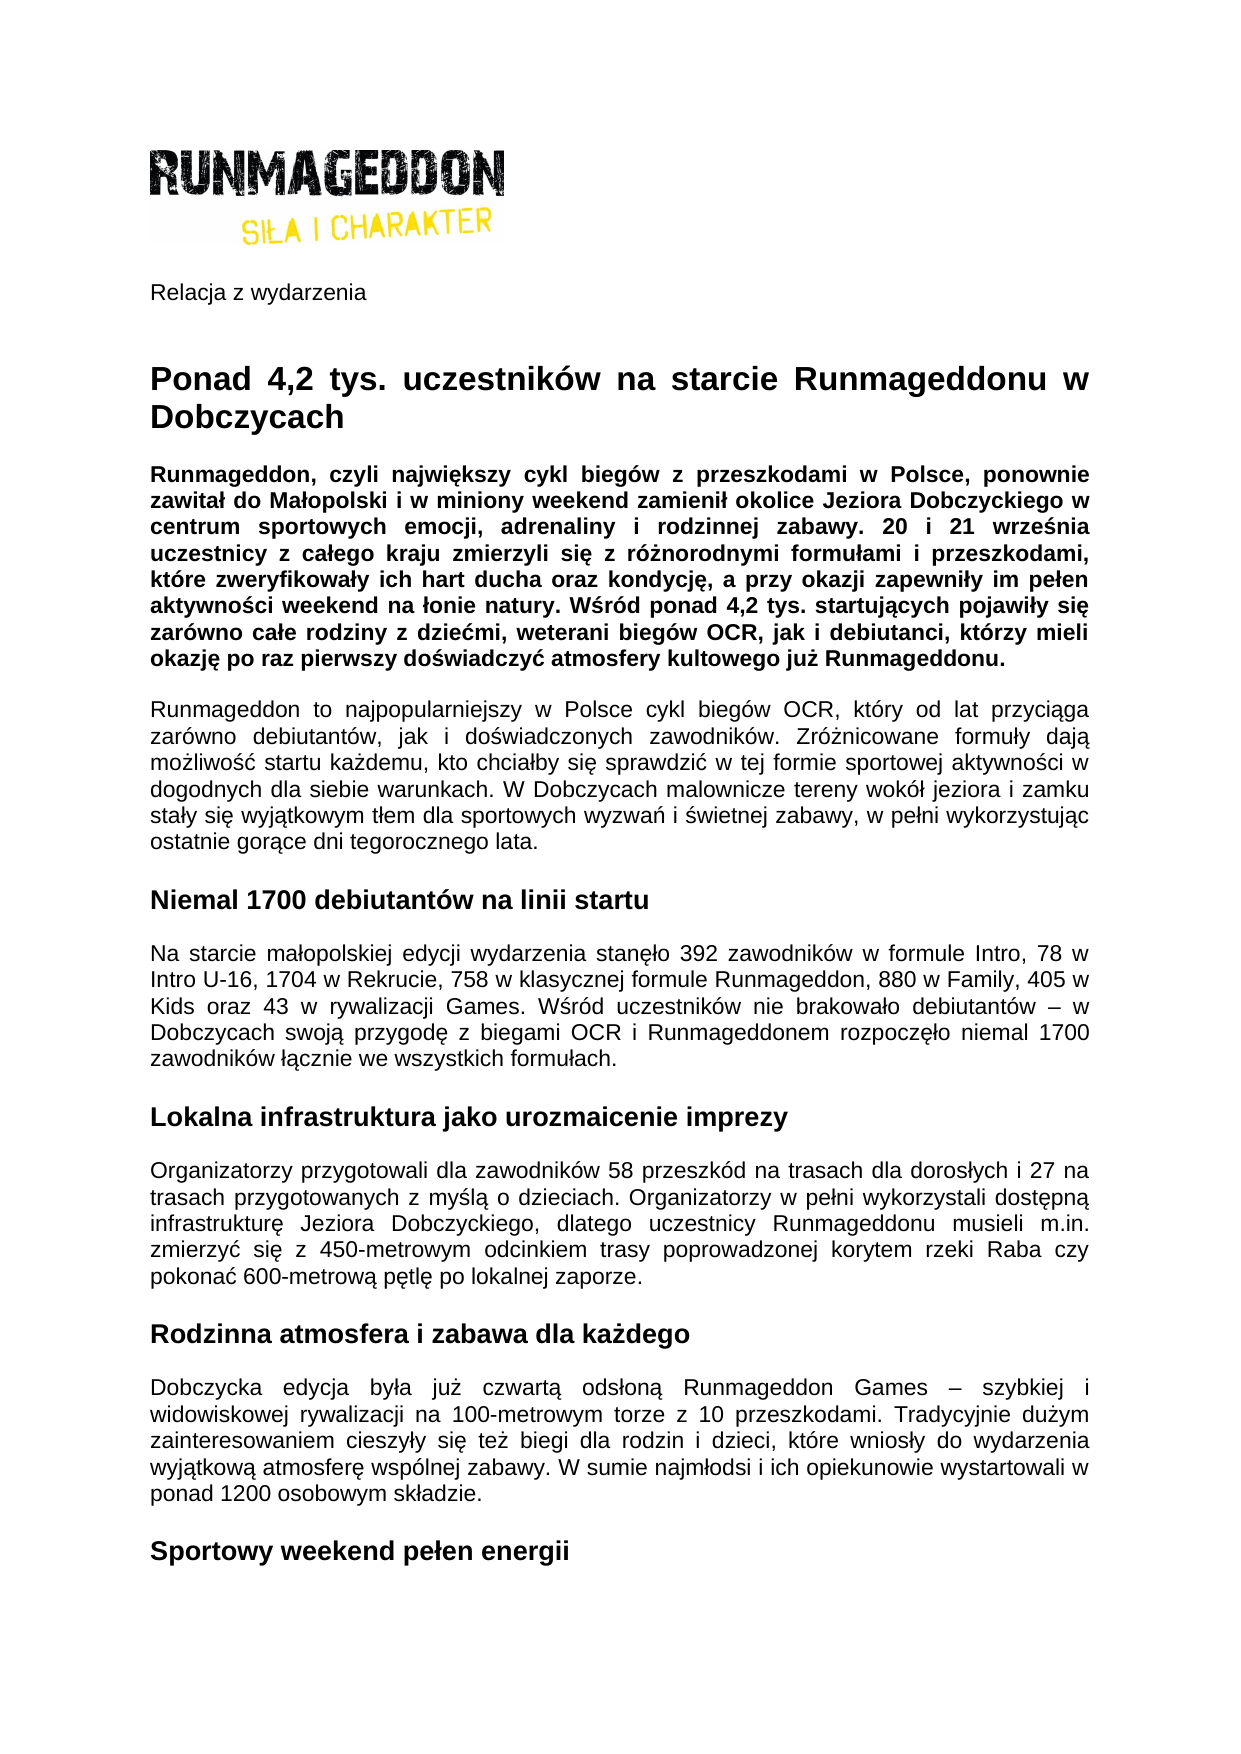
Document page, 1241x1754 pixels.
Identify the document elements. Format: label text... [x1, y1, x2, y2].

picture [150, 150, 504, 245]
subtitle Rodzinna atmosfera i zabawa dla każdego [150, 1318, 1090, 1349]
subtitle Sportowy weekend pełen energii [150, 1535, 1090, 1567]
text Runmageddon to najpopularniejszy w Polsce cykl biegów OCR, który od lat przyciąga zarówno debiutantów, jak i doświadczonych zawodników. Zróżnicowane formuły dają możliwość startu każdemu, kto chciałby się sprawdzić w tej formie sportowej aktywności w dogodnych dla siebie warunkach. W Dobczycach malownicze tereny wokół jeziora i zamku stały się wyjątkowym tłem dla sportowych wyzwań i świetnej zabawy, w pełni wykorzystując ostatnie gorące dni tegorocznego lata. [150, 696, 1090, 854]
subtitle Ponad 4,2 tys. uczestników na starcie Runmageddonu w Dobczycach [150, 359, 1090, 436]
text Runmageddon, czyli największy cykl biegów z przeszkodami w Polsce, ponownie zawitał do Małopolski i w miniony weekend zamienił okolice Jeziora Dobczyckiego w centrum sportowych emocji, adrenaliny i rodzinnej zabawy. 20 i 21 września uczestnicy z całego kraju zmierzyli się z różnorodnymi formułami i przeszkodami, które zweryfikowały ich hart ducha oraz kondycję, a przy okazji zapewniły im pełen aktywności weekend na łonie natury. Wśród ponad 4,2 tys. startujących pojawiły się zarówno całe rodziny z dziećmi, weterani biegów OCR, jak i debiutanci, którzy mieli okazję po raz pierwszy doświadczyć atmosfery kultowego już Runmageddonu. [150, 461, 1090, 671]
text Relacja z wydarzenia [150, 278, 1090, 305]
text Organizatorzy przygotowali dla zawodników 58 przeszkód na trasach dla dorosłych i 27 na trasach przygotowanych z myślą o dzieciach. Organizatorzy w pełni wykorzystali dostępną infrastrukturę Jeziora Dobczyckiego, dlatego uczestnicy Runmageddonu musieli m.in. zmierzyć się z 450-metrowym odcinkiem trasy poprowadzonej korytem rzeki Raba czy pokonać 600-metrową pętlę po lokalnej zaporze. [150, 1157, 1090, 1289]
text Na starcie małopolskiej edycji wydarzenia stanęło 392 zawodników w formule Intro, 78 w Intro U-16, 1704 w Rekrucie, 758 w klasycznej formule Runmageddon, 880 w Family, 405 w Kids oraz 43 w rywalizacji Games. Wśród uczestników nie brakowało debiutantów – w Dobczycach swoją przygodę z biegami OCR i Runmageddonem rozpoczęło niemal 1700 zawodników łącznie we wszystkich formułach. [150, 940, 1090, 1072]
subtitle Lokalna infrastruktura jako urozmaicenie imprezy [150, 1101, 1090, 1132]
text Dobczycka edycja była już czwartą odsłoną Runmageddon Games – szybkiej i widowiskowej rywalizacji na 100-metrowym torze z 10 przeszkodami. Tradycyjnie dużym zainteresowaniem cieszyły się też biegi dla rodzin i dzieci, które wniosły do wydarzenia wyjątkową atmosferę wspólnej zabawy. W sumie najmłodsi i ich opiekunowie wystartowali w ponad 1200 osobowym składzie. [150, 1374, 1090, 1506]
subtitle Niemal 1700 debiutantów na linii startu [150, 884, 1090, 915]
